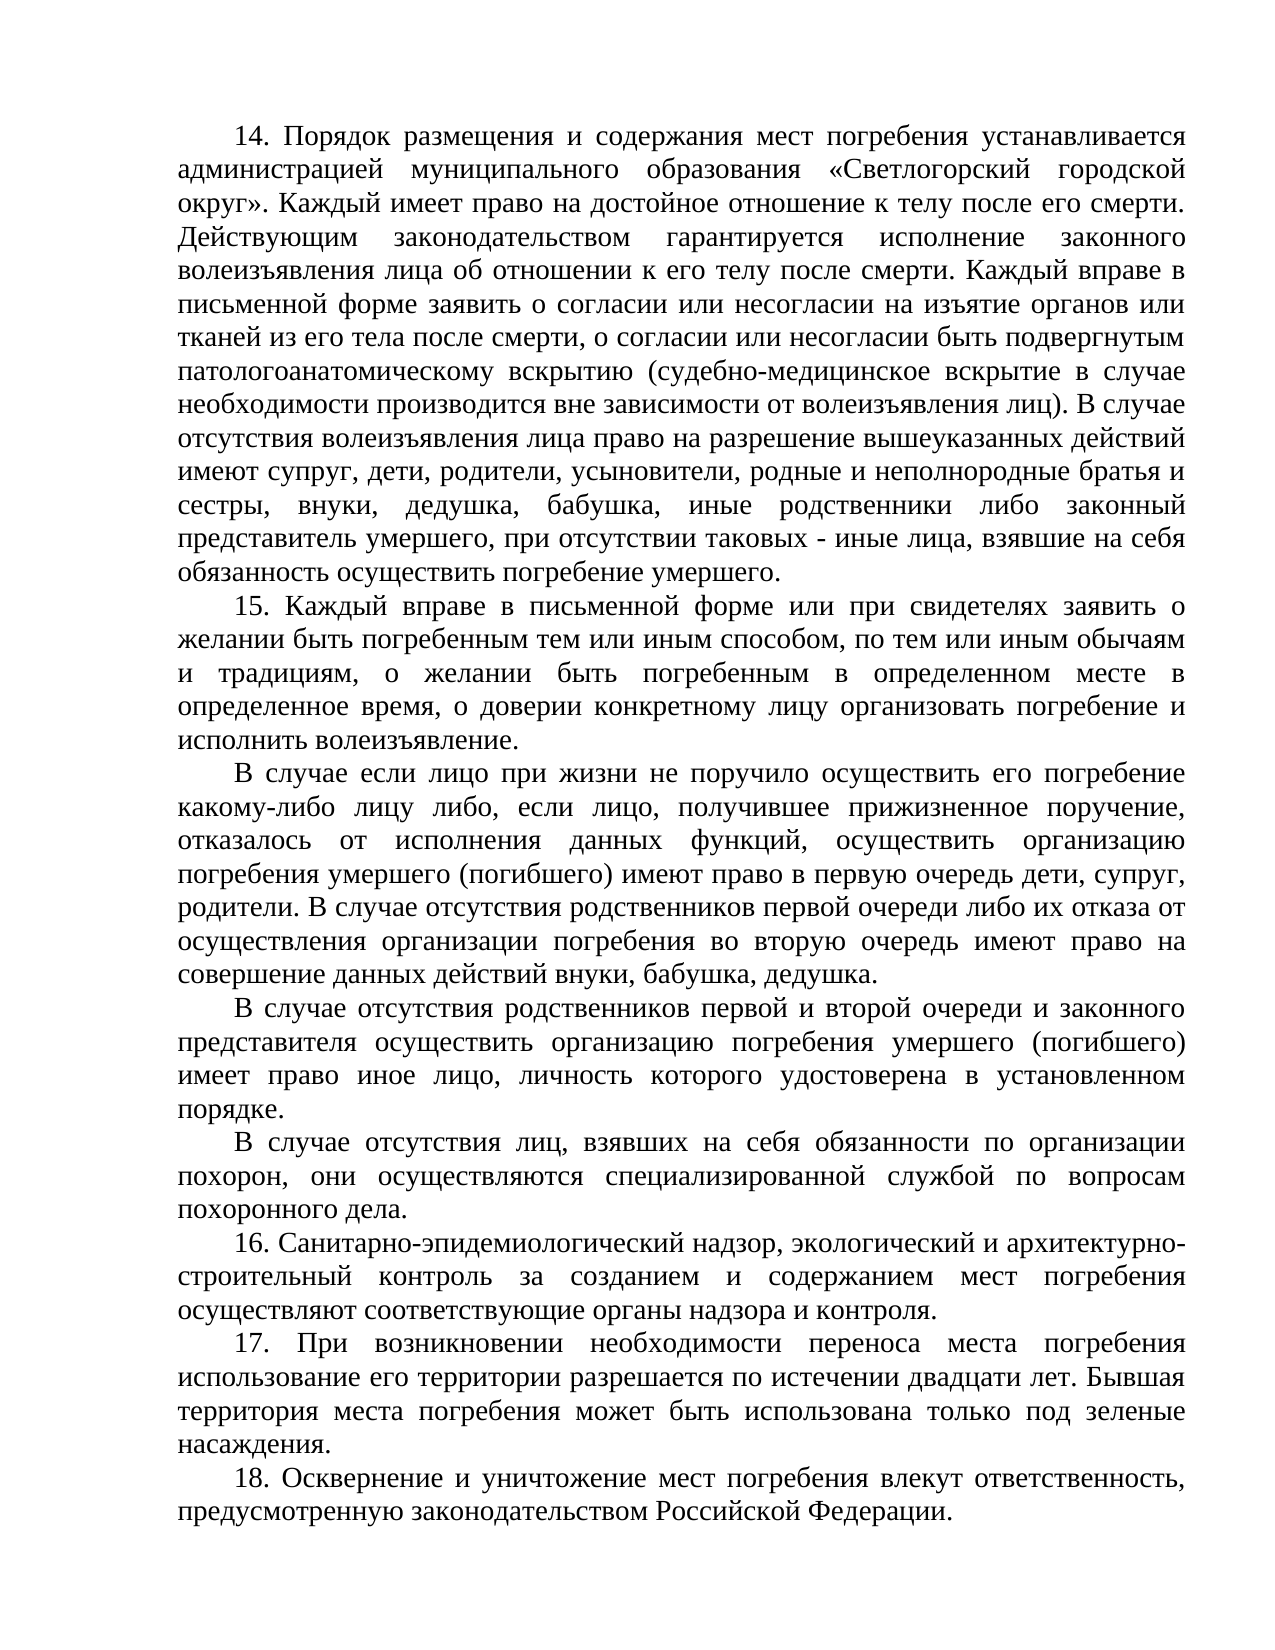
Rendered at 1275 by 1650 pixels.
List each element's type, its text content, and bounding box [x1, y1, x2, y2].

text 15. Каждый вправе в письменной форме или при свидетелях заявить о желании быть погребенным тем или иным способом, по тем или иным обычаям и традициям, о желании быть погребенным в определенном месте в определенное время, о доверии конкретному лицу организовать погребение и исполнить волеизъявление. [177, 588, 1186, 755]
text В случае отсутствия лиц, взявших на себя обязанности по организации похорон, они осуществляются специализированной службой по вопросам похоронного дела. [177, 1124, 1186, 1225]
text 16. Санитарно-эпидемиологический надзор, экологический и архитектурно-строительный контроль за созданием и содержанием мест погребения осуществляют соответствующие органы надзора и контроля. [177, 1225, 1186, 1326]
text 17. При возникновении необходимости переноса места погребения использование его территории разрешается по истечении двадцати лет. Бывшая территория места погребения может быть использована только под зеленые насаждения. [177, 1326, 1186, 1460]
text 14. Порядок размещения и содержания мест погребения устанавливается администрацией муниципального образования «Светлогорский городской округ». Каждый имеет право на достойное отношение к телу после его смерти. Действующим законодательством гарантируется исполнение законного волеизъявления лица об отношении к его телу после смерти. Каждый вправе в письменной форме заявить о согласии или несогласии на изъятие органов или тканей из его тела после смерти, о согласии или несогласии быть подвергнутым патологоанатомическому вскрытию (судебно-медицинское вскрытие в случае необходимости производится вне зависимости от волеизъявления лиц). В случае отсутствия волеизъявления лица право на разрешение вышеуказанных действий имеют супруг, дети, родители, усыновители, родные и неполнородные братья и сестры, внуки, дедушка, бабушка, иные родственники либо законный представитель умершего, при отсутствии таковых - иные лица, взявшие на себя обязанность осуществить погребение умершего. [177, 118, 1186, 588]
text 18. Осквернение и уничтожение мест погребения влекут ответственность, предусмотренную законодательством Российской Федерации. [177, 1460, 1186, 1527]
text В случае если лицо при жизни не поручило осуществить его погребение какому-либо лицу либо, если лицо, получившее прижизненное поручение, отказалось от исполнения данных функций, осуществить организацию погребения умершего (погибшего) имеют право в первую очередь дети, супруг, родители. В случае отсутствия родственников первой очереди либо их отказа от осуществления организации погребения во вторую очередь имеют право на совершение данных действий внуки, бабушка, дедушка. [177, 755, 1186, 990]
text В случае отсутствия родственников первой и второй очереди и законного представителя осуществить организацию погребения умершего (погибшего) имеет право иное лицо, личность которого удостоверена в установленном порядке. [177, 990, 1186, 1124]
